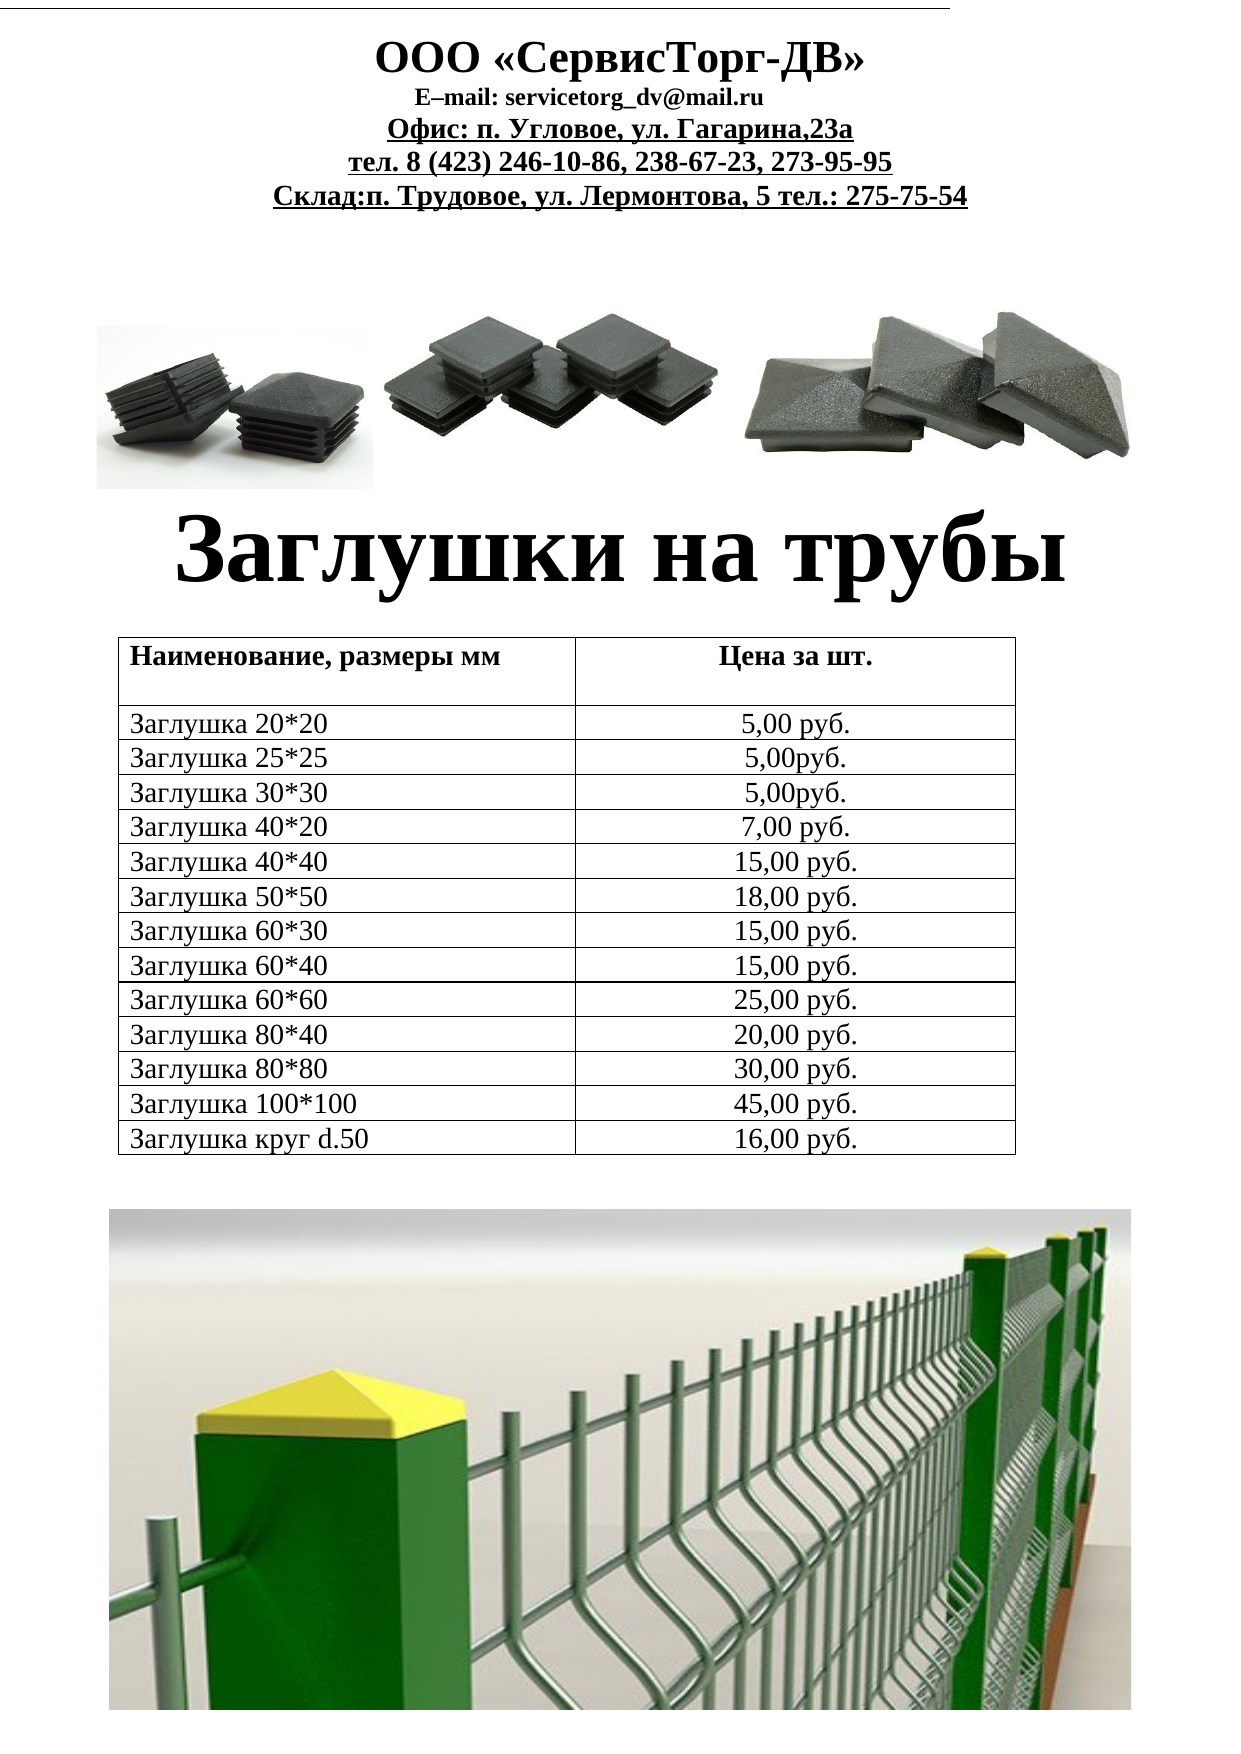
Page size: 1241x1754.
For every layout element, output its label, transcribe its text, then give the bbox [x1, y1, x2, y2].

table_cell 7,00 руб. [576, 810, 1015, 843]
text тел. 8 (423) 246-10-86, 238-67-23, 273-95-95 [29, 144, 1211, 178]
table_cell 5,00 руб. [576, 706, 1015, 739]
table_cell 15,00 руб. [576, 948, 1015, 981]
text Офис: п. Угловое, ул. Гагарина,23а [29, 111, 1211, 144]
table_cell Заглушка 60*60 [119, 983, 575, 1016]
table_cell Заглушка 80*40 [119, 1017, 575, 1051]
table_cell 5,00руб. [576, 740, 1015, 774]
table_cell Заглушка 25*25 [119, 740, 575, 774]
table_cell Заглушка 20*20 [119, 706, 575, 739]
table_cell 20,00 руб. [576, 1017, 1015, 1051]
table_cell 25,00 руб. [576, 983, 1015, 1016]
text ООО «СервисТорг-ДВ» [29, 29, 1211, 82]
table_cell Заглушка 60*30 [119, 913, 575, 947]
text E–mail: servicetorg_dv@mail.ru [133, 82, 1211, 111]
table_cell Заглушка 30*30 [119, 775, 575, 808]
table_cell 5,00руб. [576, 775, 1015, 808]
table_cell 15,00 руб. [576, 913, 1015, 947]
table_cell Заглушка 50*50 [119, 879, 575, 912]
table_cell Заглушка 80*80 [119, 1052, 575, 1085]
table_header Наименование, размеры мм [119, 638, 575, 705]
table_header Цена за шт. [576, 638, 1015, 705]
text Заглушки на трубы [29, 488, 1211, 603]
table_cell Заглушка 60*40 [119, 948, 575, 981]
table_cell Заглушка 40*20 [119, 810, 575, 843]
picture [96, 278, 1144, 489]
table_cell Заглушка 100*100 [119, 1086, 575, 1120]
table_cell 16,00 руб. [576, 1121, 1015, 1154]
picture [109, 1209, 1132, 1710]
table_cell 15,00 руб. [576, 844, 1015, 878]
table_cell 45,00 руб. [576, 1086, 1015, 1120]
table_cell 18,00 руб. [576, 879, 1015, 912]
table_cell Заглушка 40*40 [119, 844, 575, 878]
table_cell 30,00 руб. [576, 1052, 1015, 1085]
table_cell Заглушка круг d.50 [119, 1121, 575, 1154]
text Склад:п. Трудовое, ул. Лермонтова, 5 тел.: 275-75-54 [29, 178, 1211, 212]
